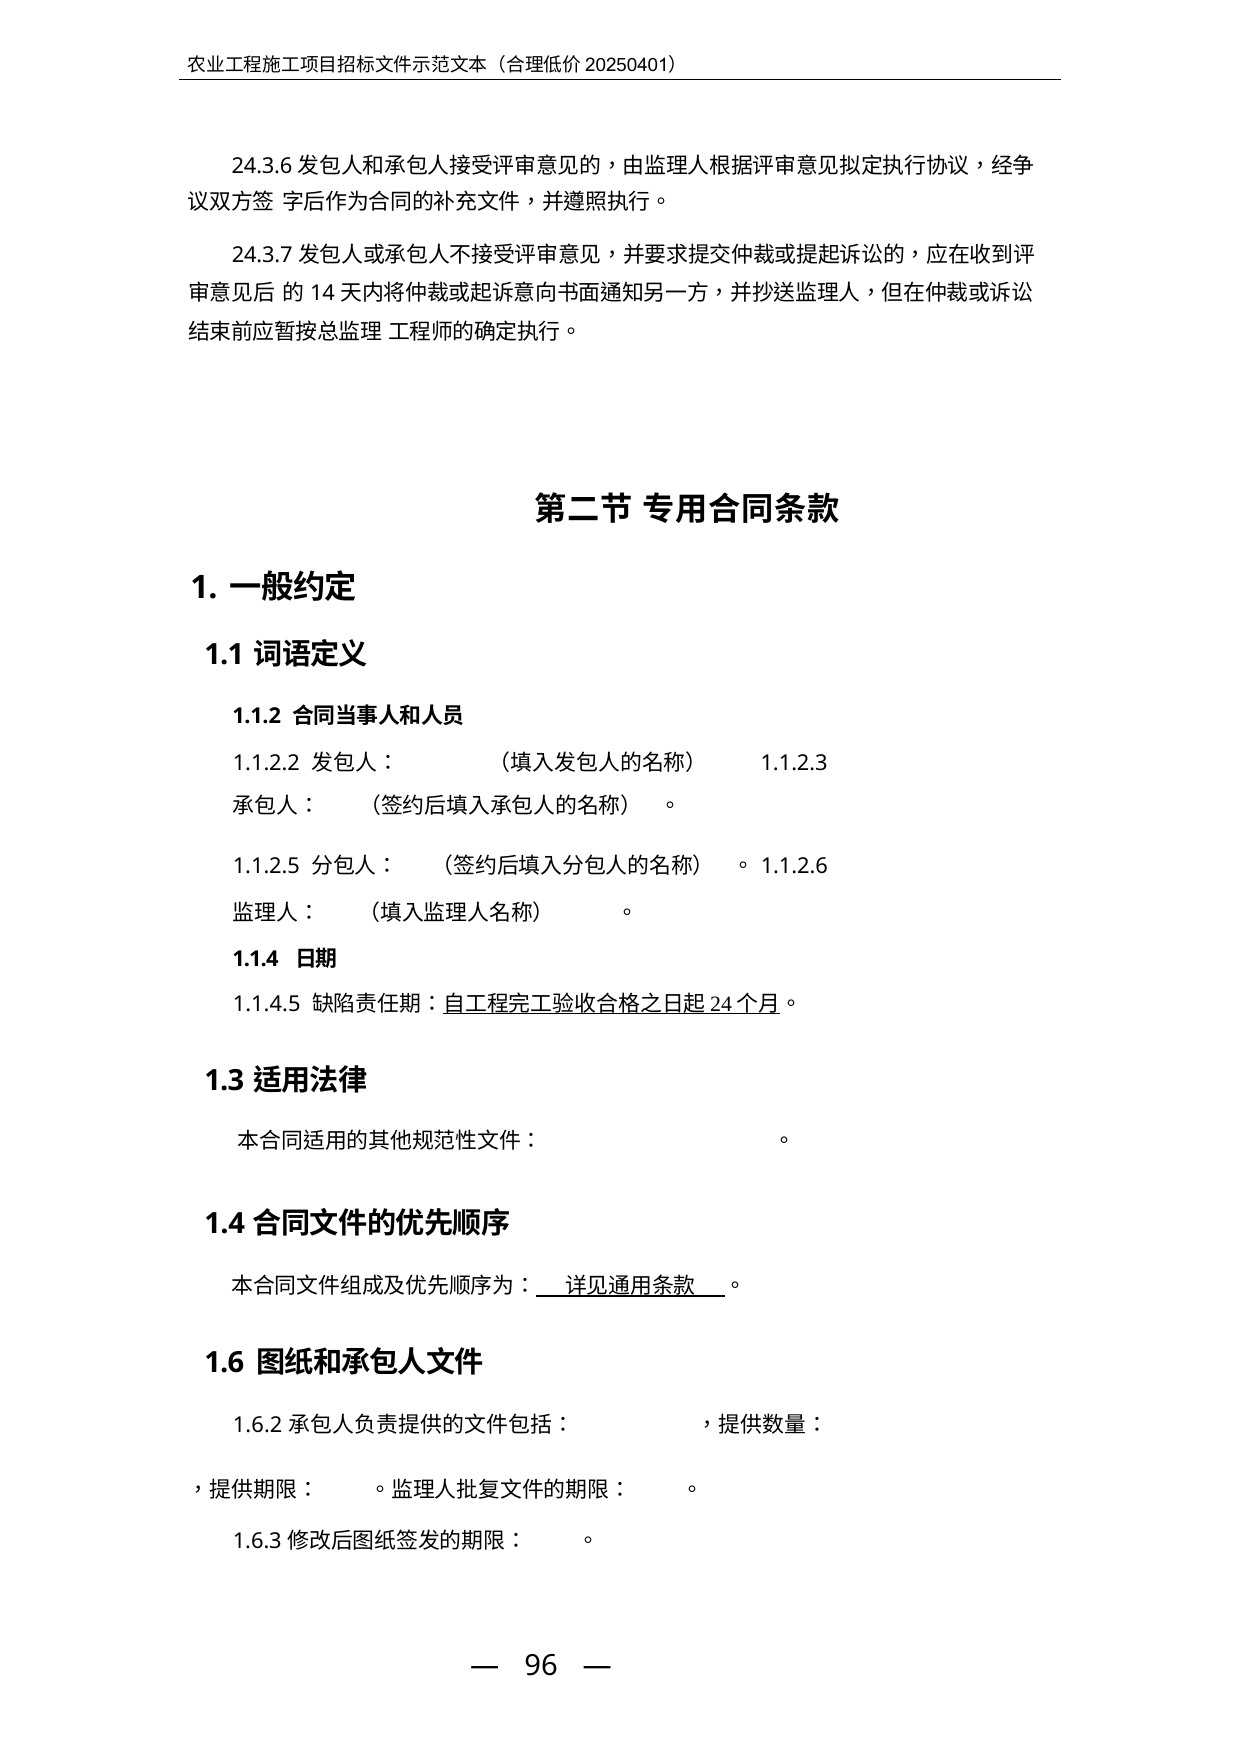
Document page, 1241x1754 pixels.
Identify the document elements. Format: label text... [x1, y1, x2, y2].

text 1.6.3 修改后图纸签发的期限： 。 [233, 1527, 1053, 1554]
text 1.1 词语定义 [204, 636, 1053, 672]
text 1.3 适用法律 [204, 1062, 1053, 1098]
text 1.6 图纸和承包人文件 [204, 1344, 1053, 1380]
text 1.1.2.5 分包人： （签约后填入分包人的名称） 。 1.1.2.6 监理人： （填入监理人名称） 。 [233, 850, 828, 927]
text 本合同适用的其他规范性文件： 。 [238, 1127, 1053, 1154]
text ，提供期限： 。监理人批复文件的期限： 。 [187, 1474, 1053, 1504]
text 24.3.7 发包人或承包人不接受评审意见，并要求提交仲裁或提起诉讼的，应在收到评审意见后 的 14 天内将仲裁或起诉意向书面通知另一方，并抄送监理人，但在仲裁或诉讼结束前应暂按总监理 工程师的确定执行。 [188, 239, 1052, 346]
text 1.1.2 合同当事人和人员 [232, 701, 1053, 728]
text 1.4 合同文件的优先顺序 [204, 1205, 1053, 1241]
text 1.1.2.2 发包人： （填入发包人的名称） 1.1.2.3 承包人： （签约后填入承包人的名称） 。 [233, 745, 828, 820]
text 第二节 专用合同条款 [534, 487, 1053, 528]
text 1.1.4 日期 [232, 945, 1053, 972]
text 本合同文件组成及优先顺序为： 详见通用条款 。 [231, 1270, 1053, 1299]
text 1.1.4.5 缺陷责任期：自工程完工验收合格之日起24个月。 [233, 988, 1053, 1017]
text 1. 一般约定 [190, 566, 1053, 607]
text 24.3.6 发包人和承包人接受评审意见的，由监理人根据评审意见拟定执行协议，经争议双方签 字后作为合同的补充文件，并遵照执行。 [188, 150, 1053, 216]
text 1.6.2 承包人负责提供的文件包括： ，提供数量： [189, 1409, 1053, 1439]
